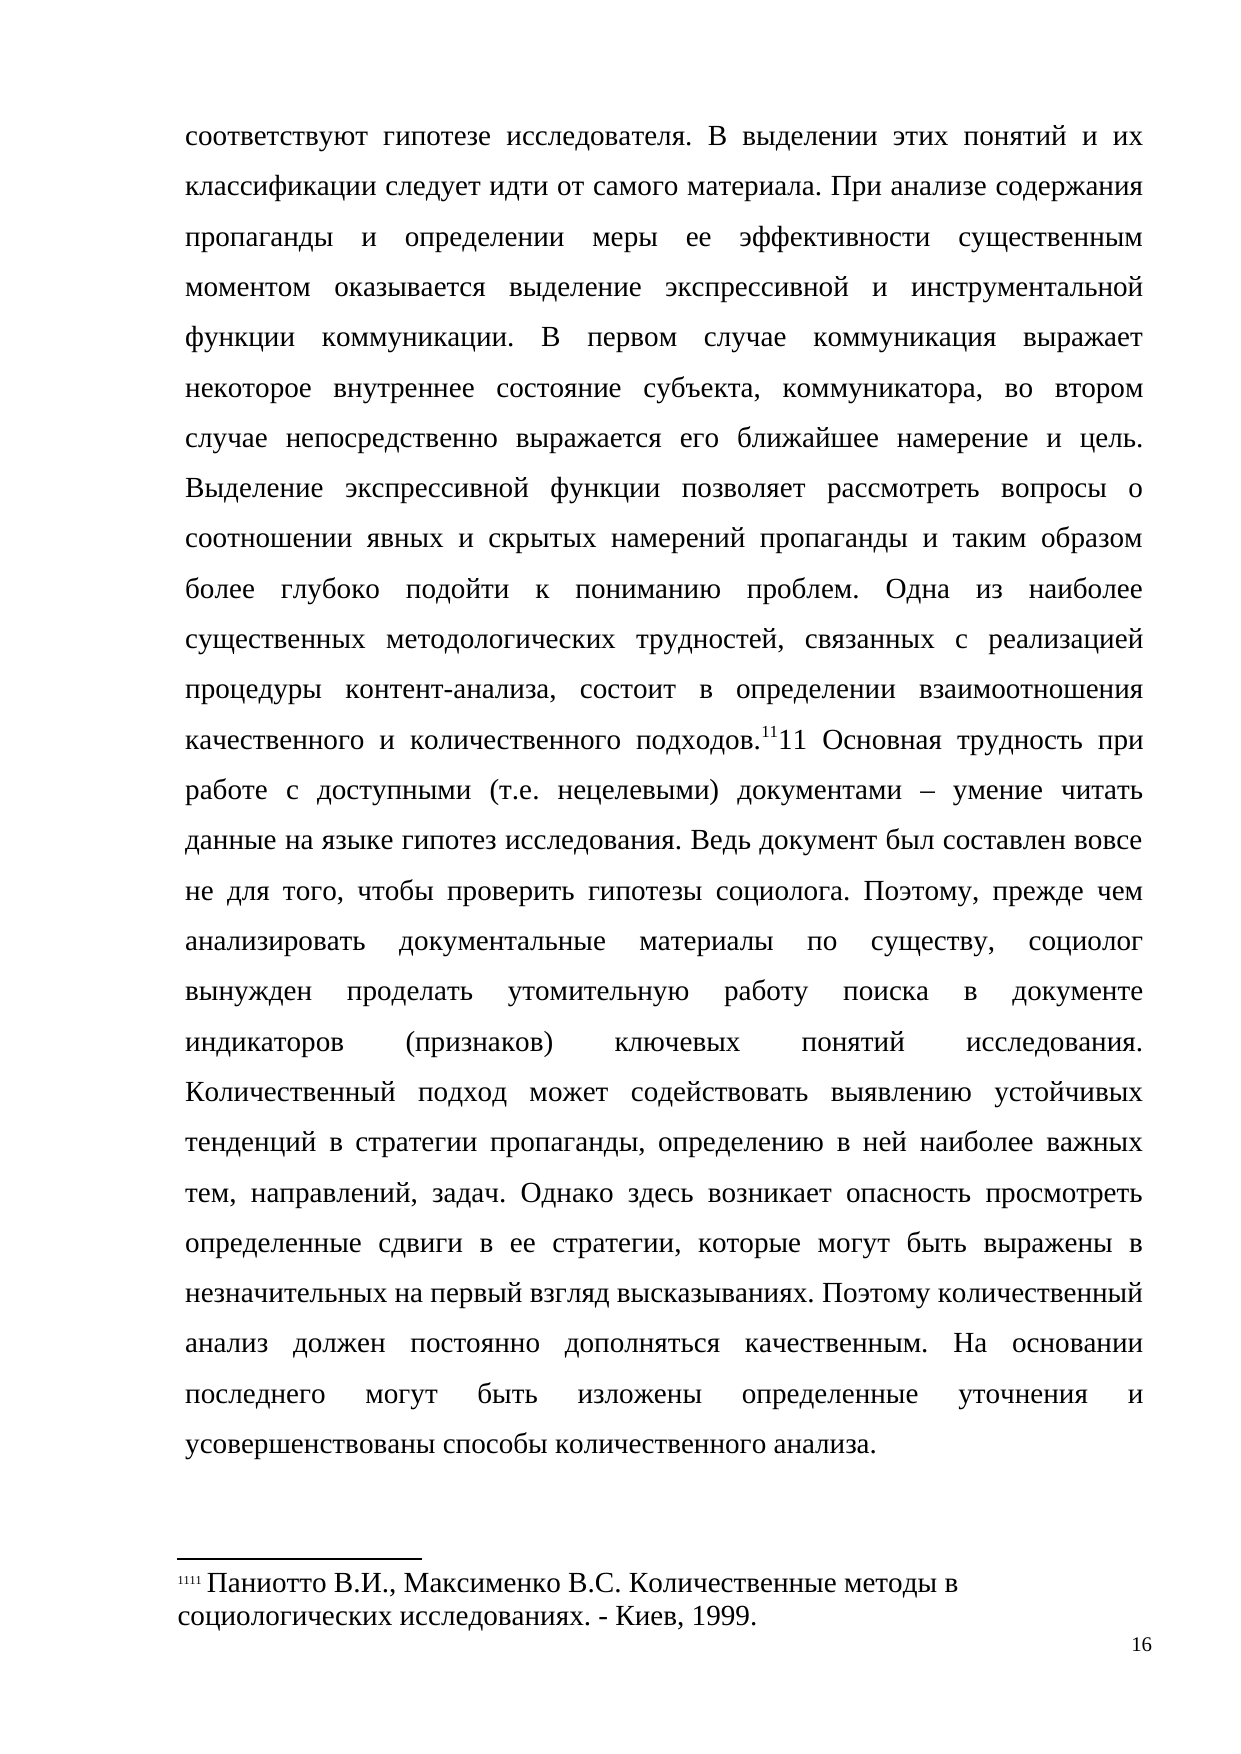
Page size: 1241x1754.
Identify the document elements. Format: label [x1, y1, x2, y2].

text [185, 118, 1144, 1460]
